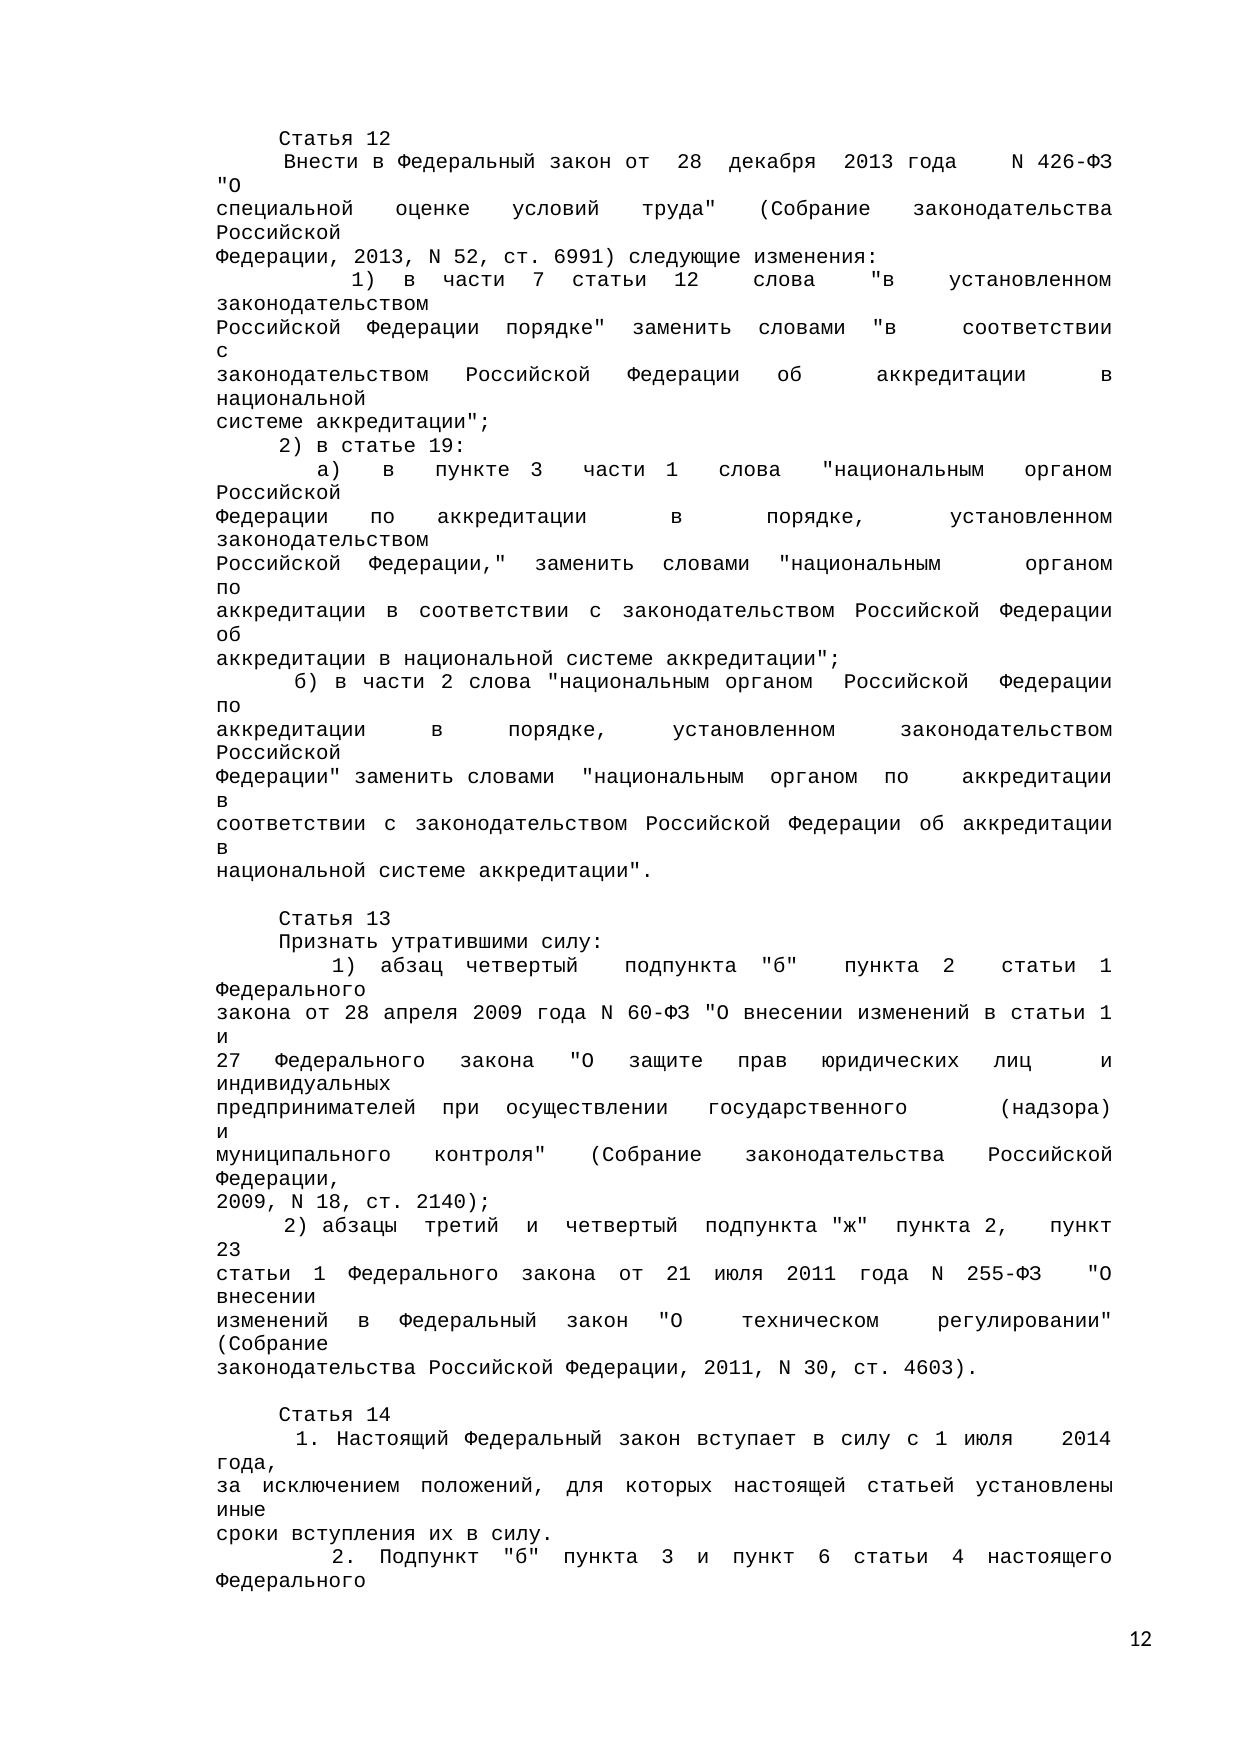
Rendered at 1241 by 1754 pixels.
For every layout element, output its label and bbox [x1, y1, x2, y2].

table_cell [206, 118, 1122, 1603]
